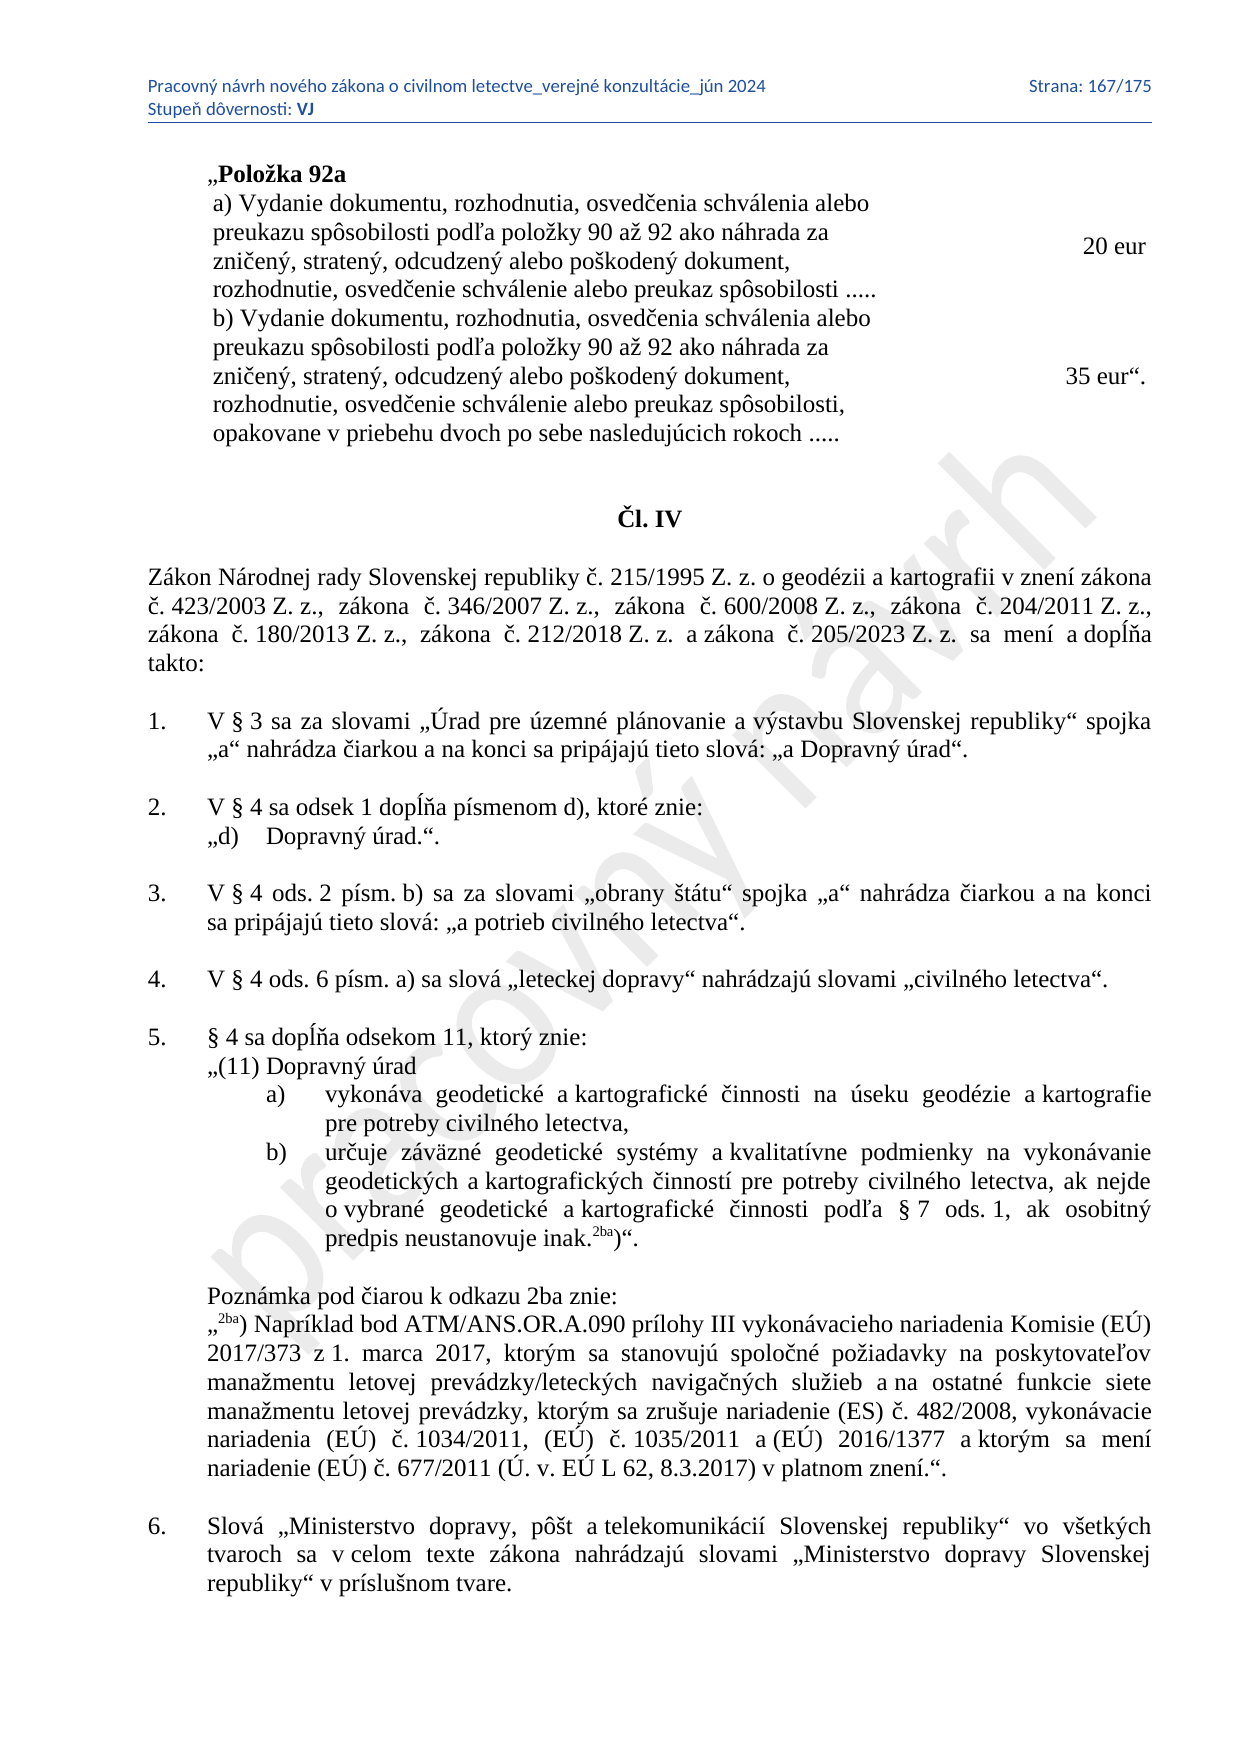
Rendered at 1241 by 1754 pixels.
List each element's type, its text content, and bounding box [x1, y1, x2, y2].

text „2ba) Napríklad bod ATM/ANS.OR.A.090 prílohy III vykonávacieho nariadenia Komisie (EÚ) 2017/373 z 1. marca 2017, ktorým sa stanovujú spoločné požiadavky na poskytovateľov manažmentu letovej prevádzky/leteckých navigačných služieb a na ostatné funkcie siete manažmentu letovej prevádzky, ktorým sa zrušuje nariadenie (ES) č. 482/2008, vykonávacie nariadenia (EÚ) č. 1034/2011, (EÚ) č. 1035/2011 a (EÚ) 2016/1377 a ktorým sa mení nariadenie (EÚ) č. 677/2011 (Ú. v. EÚ L 62, 8.3.2017) v platnom znení.“. [207, 1309, 1152, 1482]
list V § 4 ods. 6 písm. a) sa slová „leteckej dopravy“ nahrádzajú slovami „civilného letectva“. [148, 964, 1152, 993]
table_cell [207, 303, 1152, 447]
text Zákon Národnej rady Slovenskej republiky č. 215/1995 Z. z. o geodézii a kartografii v znení zákona č. 423/2003 Z. z., zákona č. 346/2007 Z. z., zákona č. 600/2008 Z. z., zákona č. 204/2011 Z. z., zákona č. 180/2013 Z. z., zákona č. 212/2018 Z. z. a zákona č. 205/2023 Z. z. sa mení a dopĺňa takto: [148, 562, 1152, 677]
text Poznámka pod čiarou k odkazu 2ba znie: [207, 1281, 1152, 1309]
text „Položka 92a [207, 159, 1152, 188]
list „(11) Dopravný úrad [207, 1051, 1152, 1079]
list V § 3 sa za slovami „Úrad pre územné plánovanie a výstavbu Slovenskej republiky“ spojka „a“ nahrádza čiarkou a na konci sa pripájajú tieto slová: „a Dopravný úrad“. [148, 706, 1152, 763]
text Čl. IV [148, 504, 1152, 533]
list vykonáva geodetické a kartografické činnosti na úseku geodézie a kartografie pre potreby civilného letectva, [266, 1079, 1152, 1137]
list V § 4 ods. 2 písm. b) sa za slovami „obrany štátu“ spojka „a“ nahrádza čiarkou a na konci sa pripájajú tieto slová: „a potrieb civilného letectva“. [148, 878, 1152, 936]
list „d) Dopravný úrad.“. [207, 821, 1152, 849]
list Slová „Ministerstvo dopravy, pôšt a telekomunikácií Slovenskej republiky“ vo všetkých tvaroch sa v celom texte zákona nahrádzajú slovami „Ministerstvo dopravy Slovenskej republiky“ v príslušnom tvare. [148, 1511, 1152, 1597]
list určuje záväzné geodetické systémy a kvalitatívne podmienky na vykonávanie geodetických a kartografických činností pre potreby civilného letectva, ak nejde o vybrané geodetické a kartografické činnosti podľa § 7 ods. 1, ak osobitný predpis neustanovuje inak.2ba)“. [266, 1137, 1152, 1252]
list § 4 sa dopĺňa odsekom 11, ktorý znie: [148, 1022, 1152, 1051]
list V § 4 sa odsek 1 dopĺňa písmenom d), ktoré znie: [148, 792, 1152, 821]
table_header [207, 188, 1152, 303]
